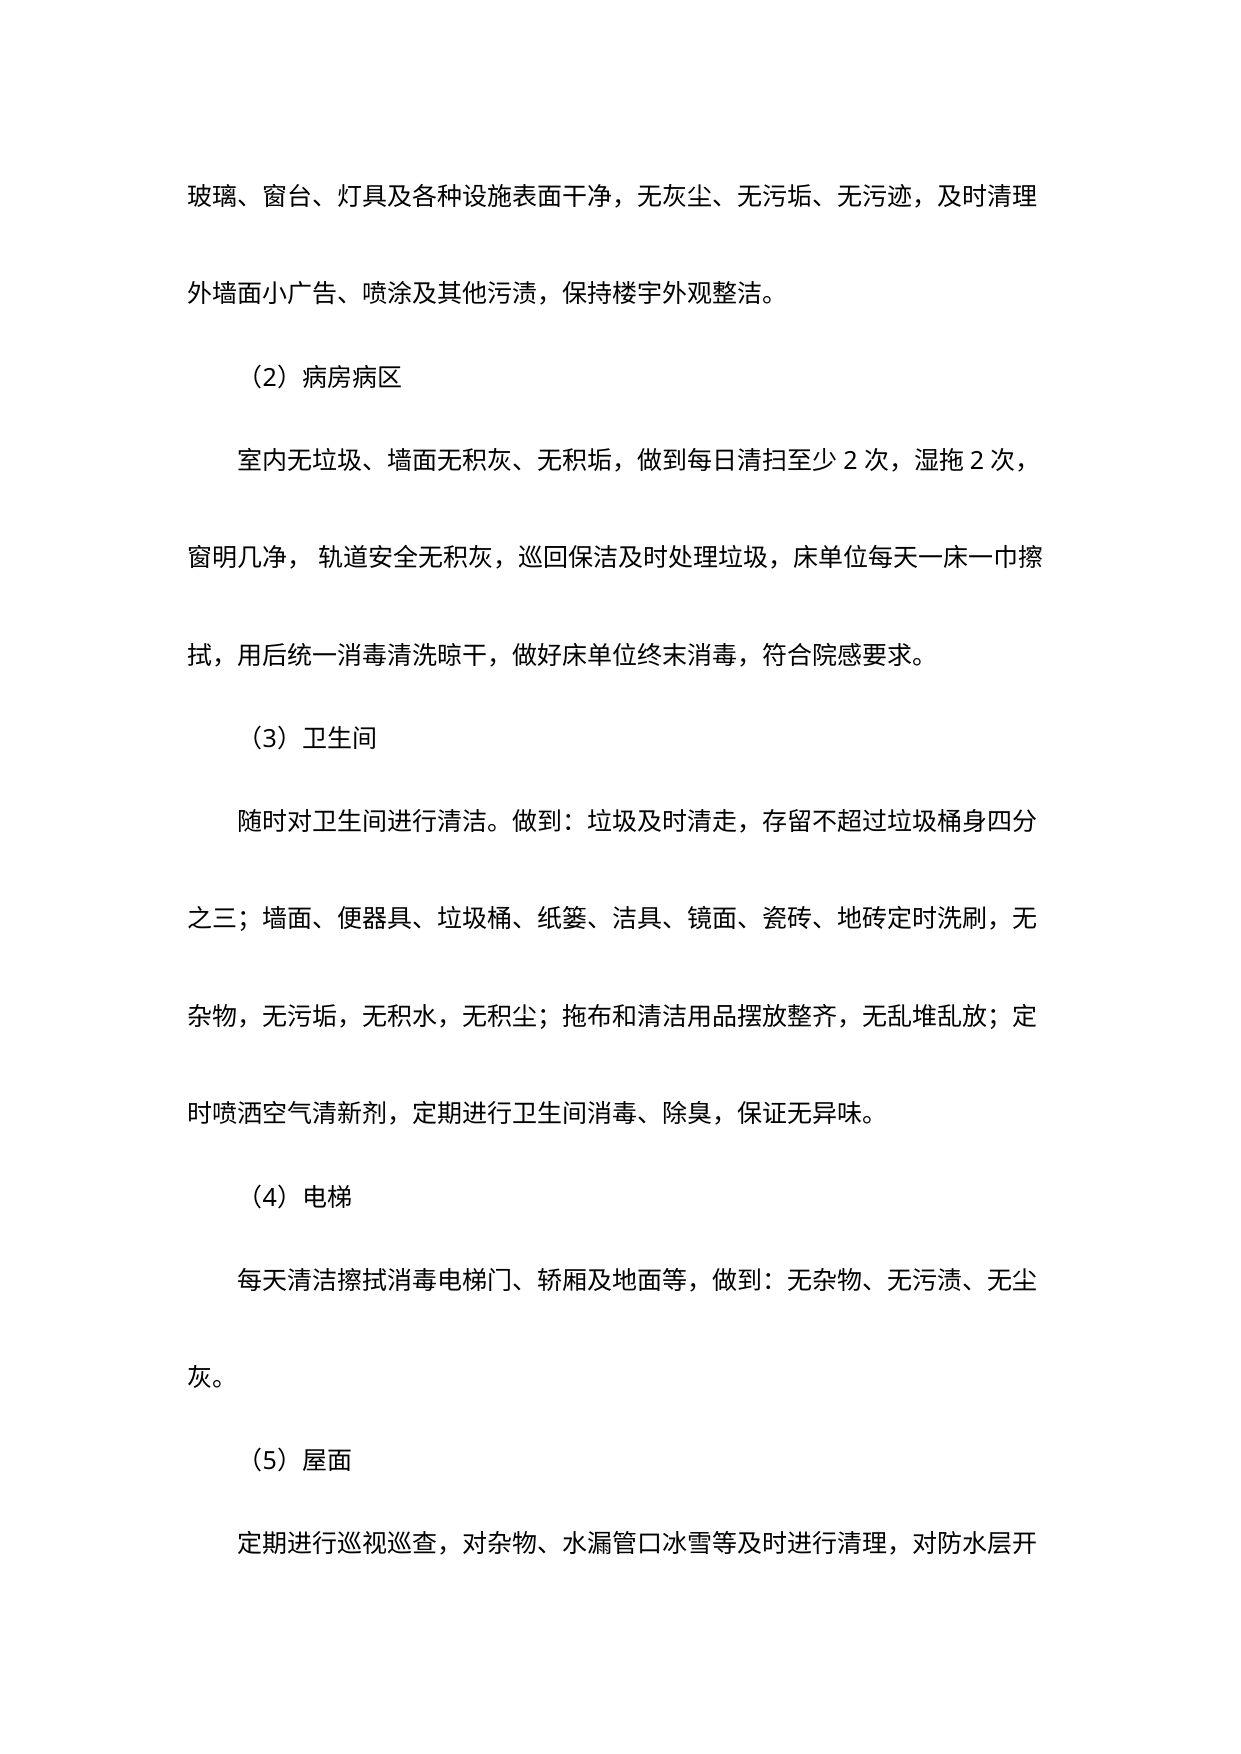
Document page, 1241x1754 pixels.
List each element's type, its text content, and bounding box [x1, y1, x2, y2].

text （2）病房病区 [187, 343, 1053, 408]
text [187, 162, 1053, 324]
text 室内无垃圾、墙面无积灰、无积垢，做到每日清扫至少 2 次，湿拖 2 次，窗明几净， 轨道安全无积灰，巡回保洁及时处理垃圾，床单位每天一床一巾擦拭，用后统一消毒清洗晾干，做好床单位终末消毒，符合院感要求。 [187, 426, 1053, 686]
text 每天清洁擦拭消毒电梯门、轿厢及地面等，做到：无杂物、无污渍、无尘灰。 [187, 1246, 1053, 1408]
text （5）屋面 [187, 1426, 1053, 1491]
text （4）电梯 [187, 1163, 1053, 1228]
text （3）卫生间 [187, 704, 1053, 769]
text 随时对卫生间进行清洁。做到：垃圾及时清走，存留不超过垃圾桶身四分之三；墙面、便器具、垃圾桶、纸篓、洁具、镜面、瓷砖、地砖定时洗刷，无杂物，无污垢，无积水，无积尘；拖布和清洁用品摆放整齐，无乱堆乱放；定时喷洒空气清新剂，定期进行卫生间消毒、除臭，保证无异味。 [187, 787, 1053, 1144]
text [187, 1509, 1053, 1574]
